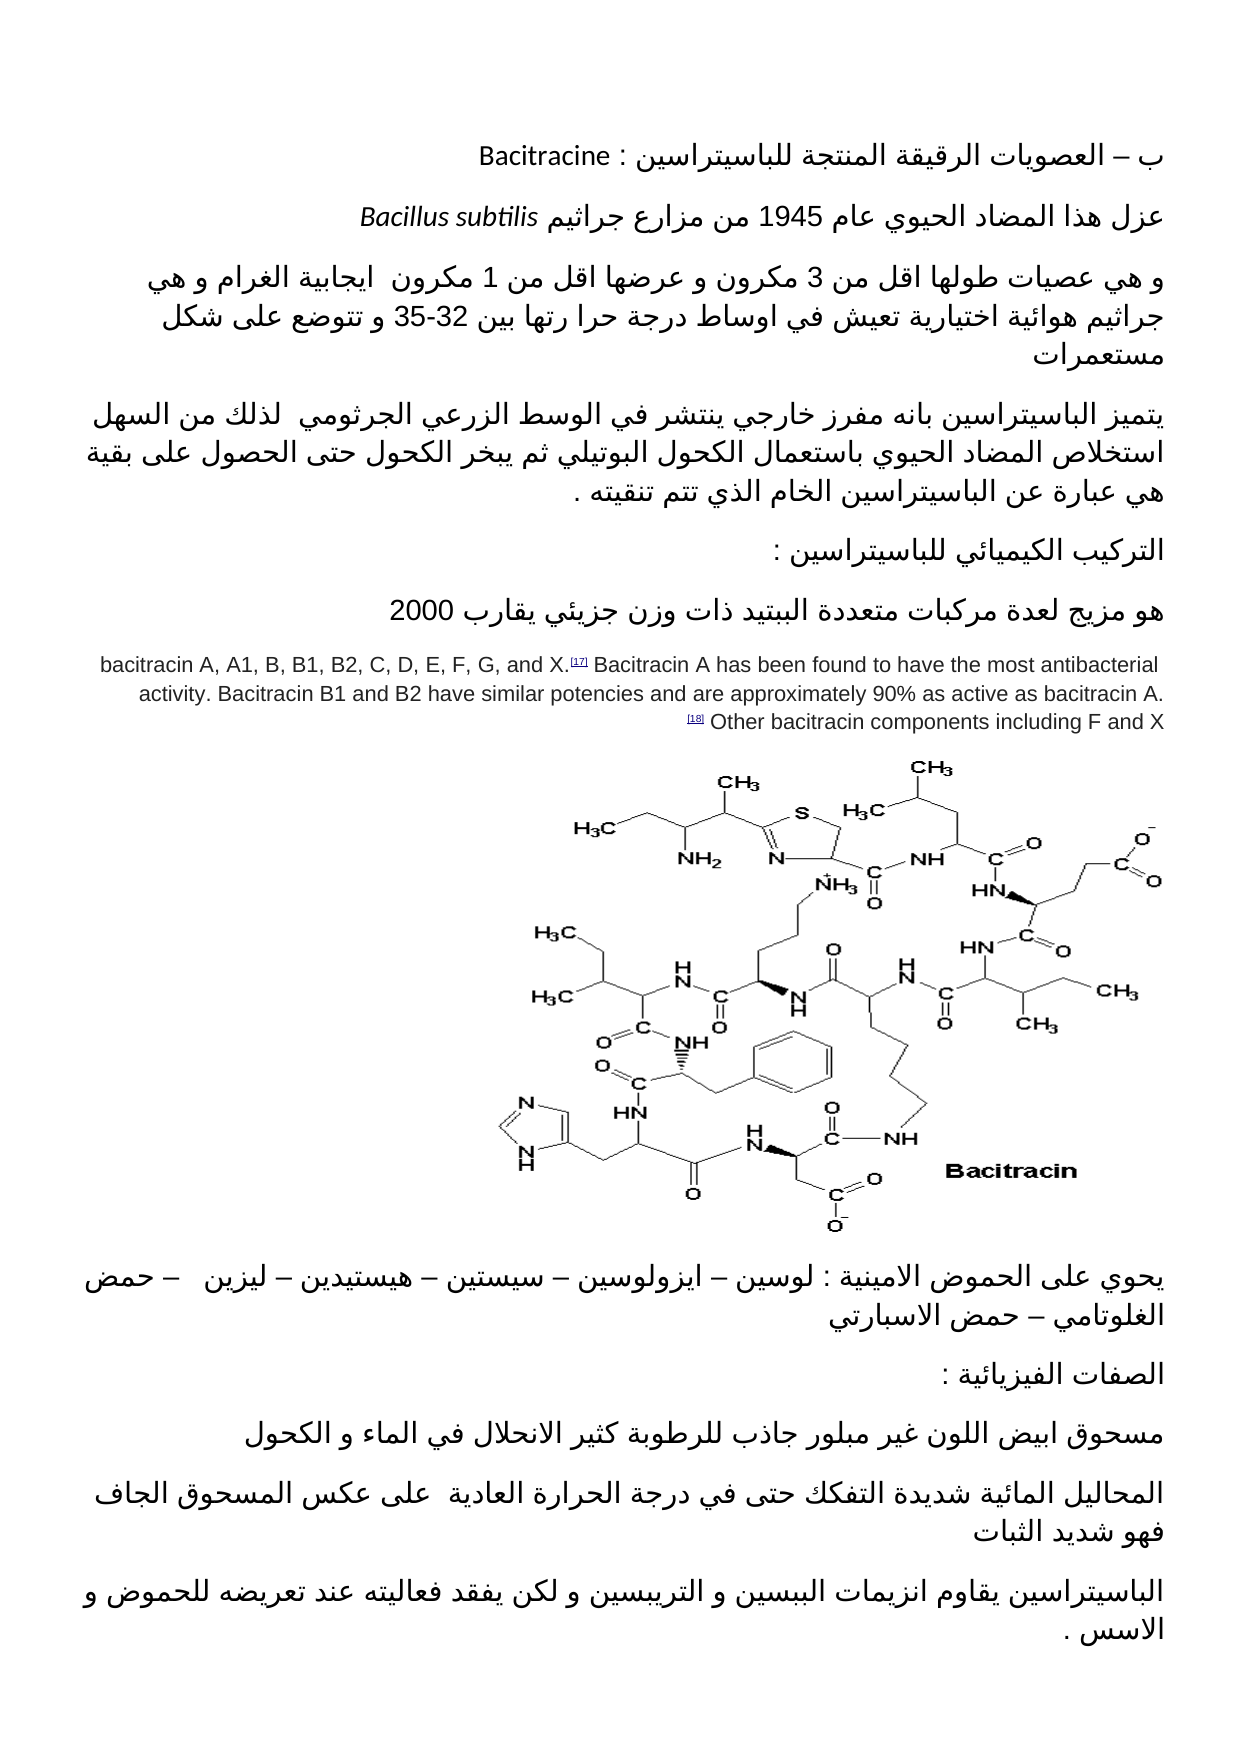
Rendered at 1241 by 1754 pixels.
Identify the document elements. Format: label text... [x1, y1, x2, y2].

text الباسيتراسين يقاوم انزيمات الببسين و التريبسين و لكن يفقد فعاليته عند تعريضه للحموض و الاسس . [75, 1573, 1165, 1646]
text ب – العصويات الرقيقة المنتجة للباسيتراسين : Bacitracine [75, 137, 1165, 172]
text و هي عصيات طولها اقل من 3 مكرون و عرضها اقل من 1 مكرون ايجابية الغرام و هي جراثيم هوائية اختيارية تعيش في اوساط درجة حرا رتها بين 32-35 و تتوضع على شكل مستعمرات [75, 260, 1165, 371]
text الصفات الفيزيائية : [75, 1357, 1165, 1390]
text مسحوق ابيض اللون غير مبلور جاذب للرطوبة كثير الانحلال في الماء و الكحول [75, 1416, 1165, 1450]
text المحاليل المائية شديدة التفكك حتى في درجة الحرارة العادية على عكس المسحوق الجاف فهو شديد الثبات [75, 1476, 1165, 1548]
picture [493, 758, 1166, 1234]
text التركيب الكيميائي للباسيتراسين : [75, 533, 1165, 567]
text bacitracin A, A1, B, B1, B2, C, D, E, F, G, and X.[17] Bacitracin A has been found to have the most antibacterial activity. Bacitracin B1 and B2 have similar potencies and are approximately 90% as active as bacitracin A.[18] Other bacitracin components including F and X [75, 652, 1165, 734]
text عزل هذا المضاد الحيوي عام 1945 من مزارع جراثيم Bacillus subtilis [75, 198, 1165, 234]
text يحوي على الحموض الامينية : لوسين – ايزولوسين – سيستين – هيستيدين – ليزين – حمض الغلوتامي – حمض الاسبارتي [75, 1259, 1165, 1331]
text يتميز الباسيتراسين بانه مفرز خارجي ينتشر في الوسط الزرعي الجرثومي لذلك من السهل استخلاص المضاد الحيوي باستعمال الكحول البوتيلي ثم يبخر الكحول حتى الحصول على بقية هي عبارة عن الباسيتراسين الخام الذي تتم تنقيته . [75, 397, 1165, 507]
text هو مزيج لعدة مركبات متعددة الببتيد ذات وزن جزيئي يقارب 2000 [75, 593, 1165, 626]
